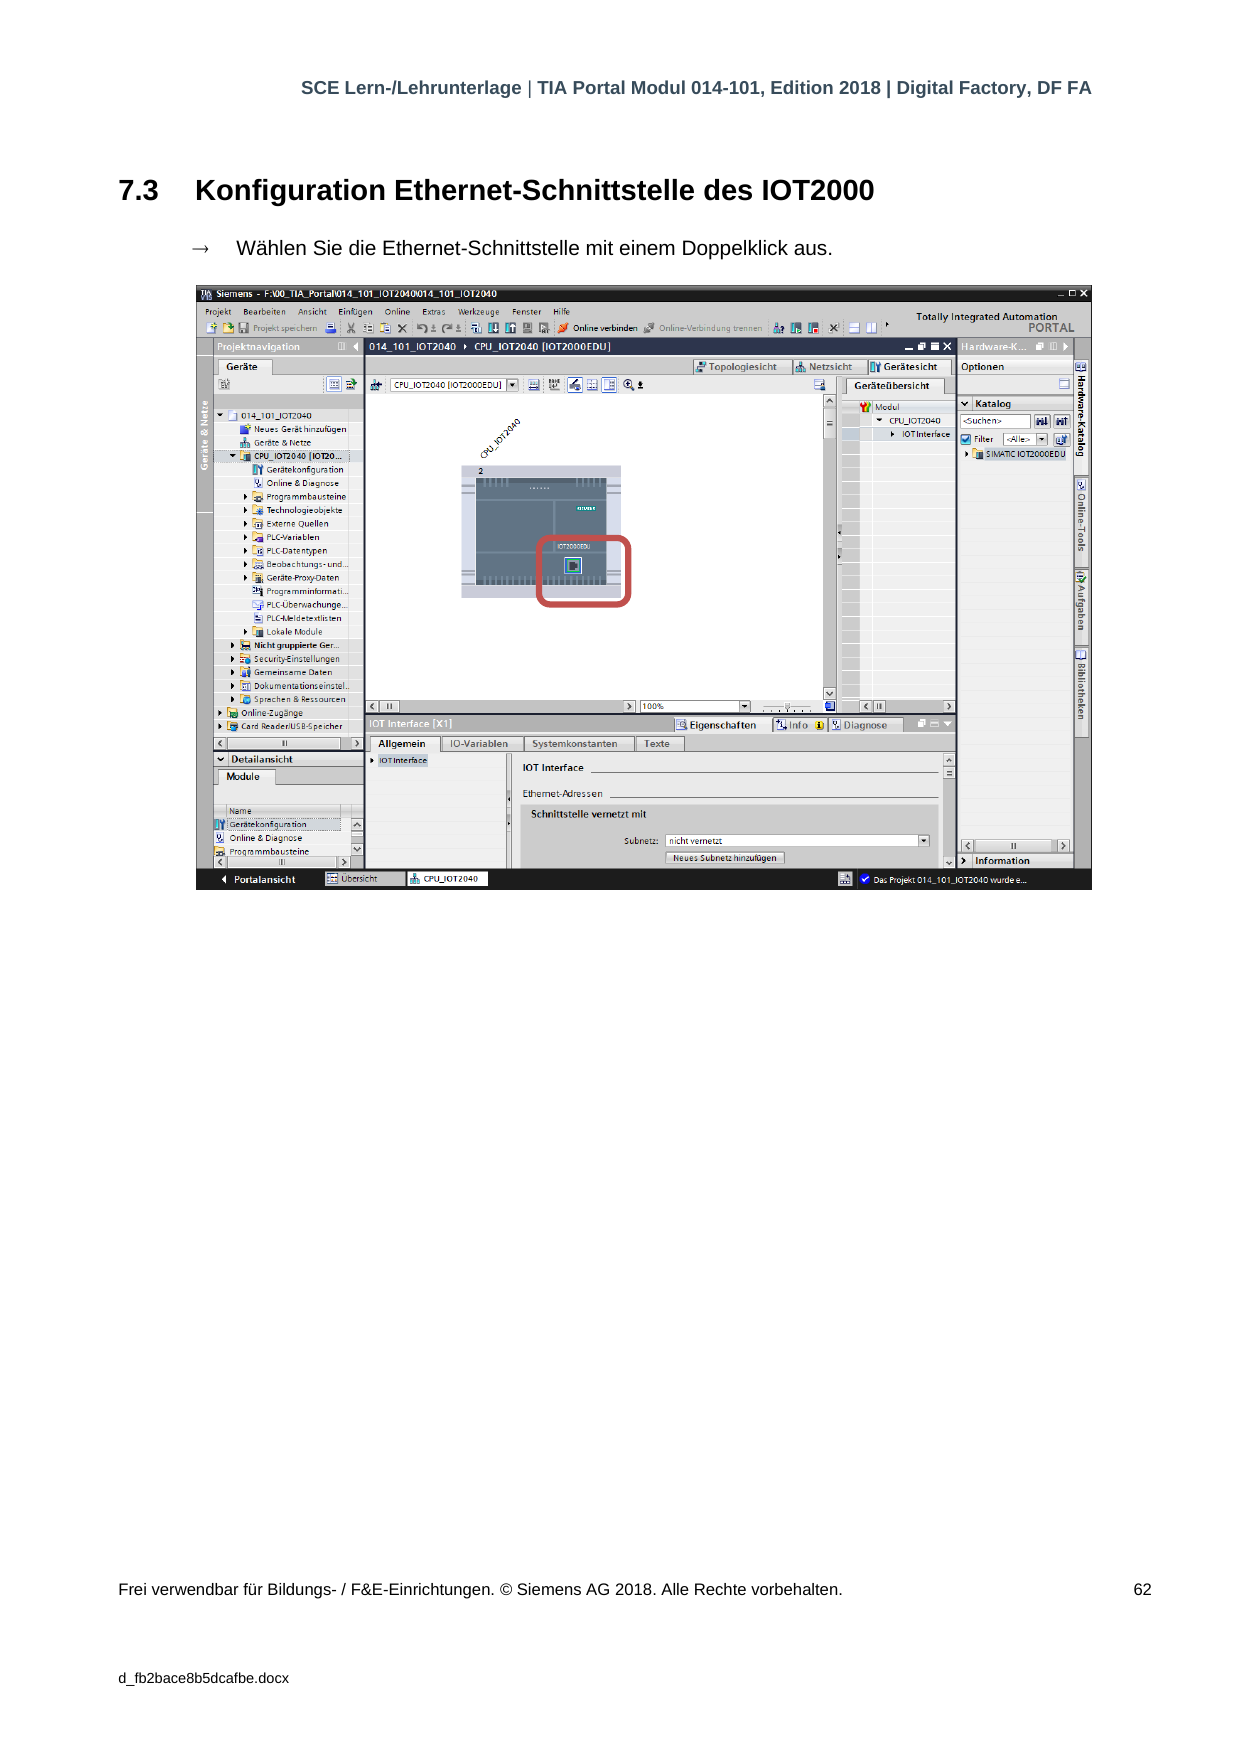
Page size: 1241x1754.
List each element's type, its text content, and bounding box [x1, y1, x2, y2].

text Wählen Sie die Ethernet-Schnittstelle mit einem Doppelklick aus. [192, 236, 1092, 259]
picture [194, 284, 1093, 891]
subtitle Konfiguration Ethernet-Schnittstelle des IOT2000 [118, 173, 1092, 206]
